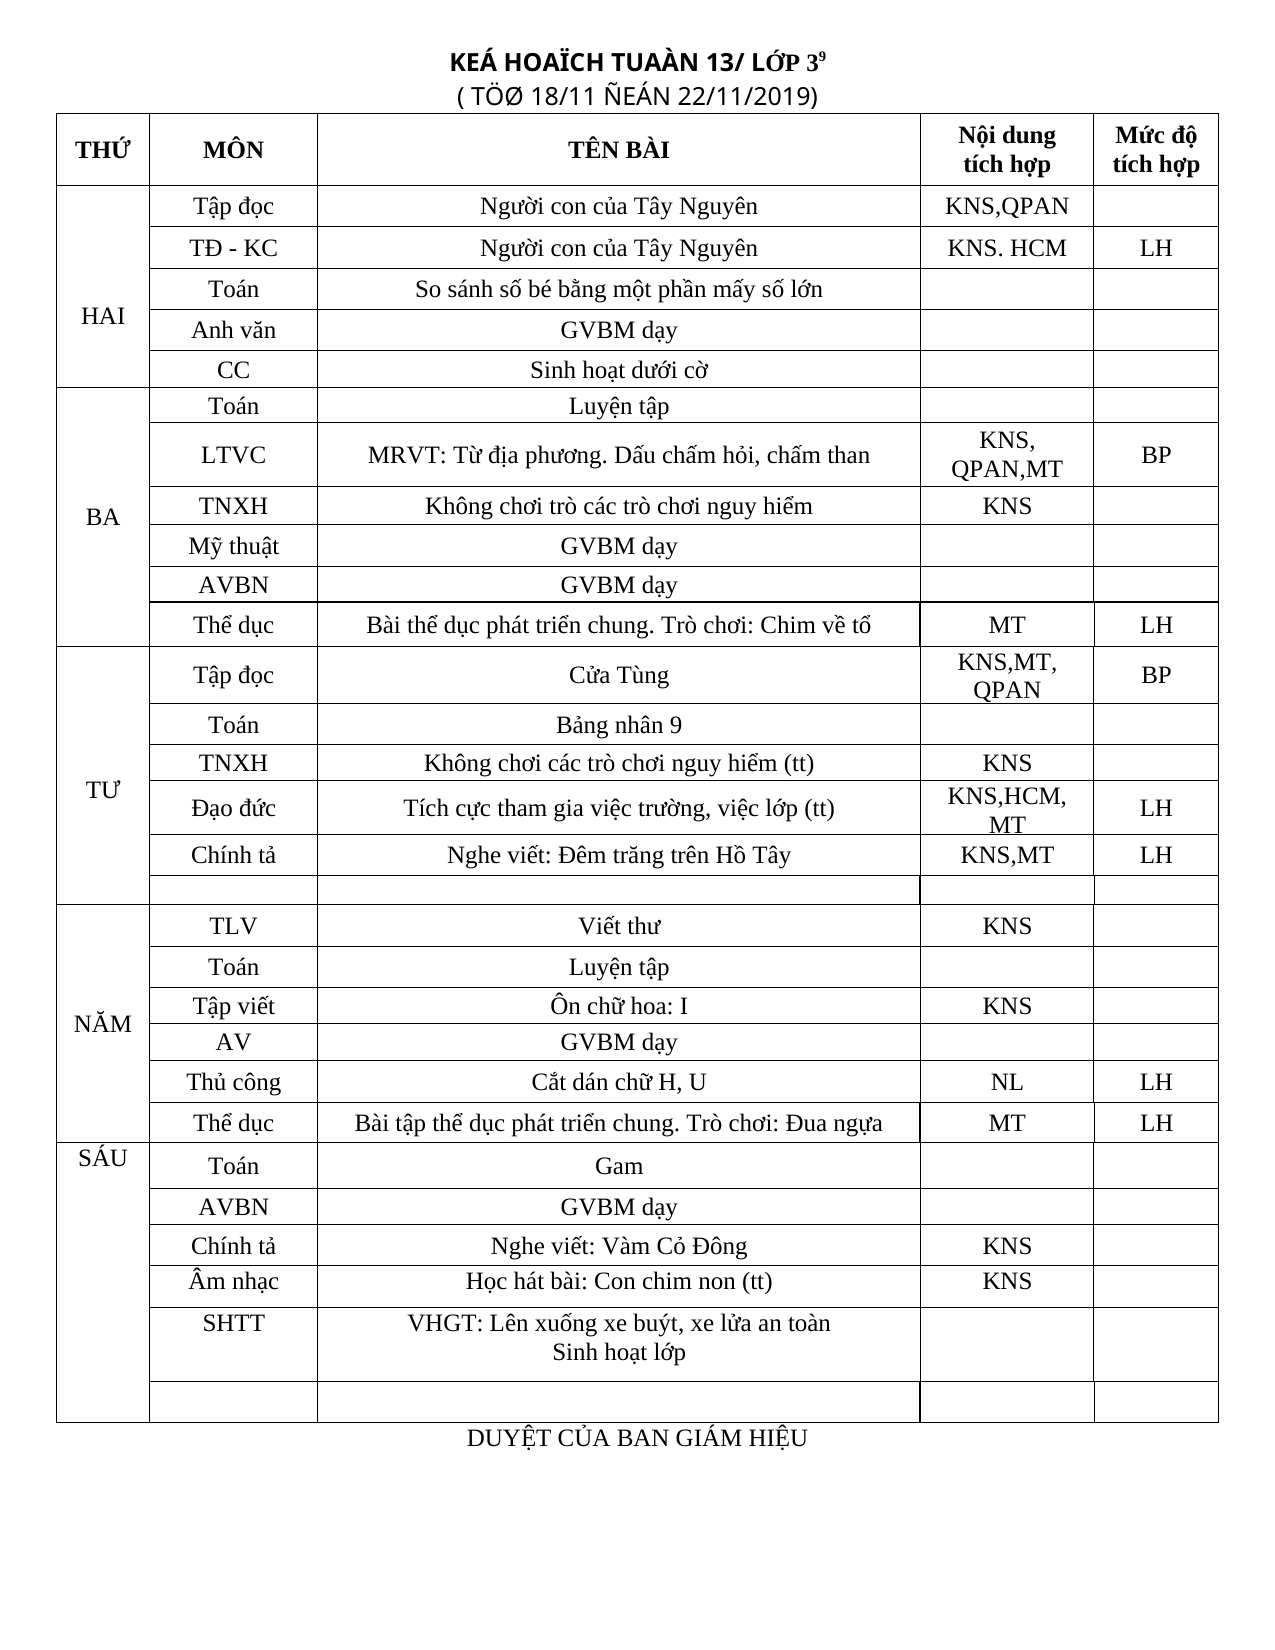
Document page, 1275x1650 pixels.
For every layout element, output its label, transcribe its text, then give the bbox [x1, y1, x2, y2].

table_cell GVBM dạy [318, 310, 920, 350]
table_cell Toán [150, 1143, 317, 1187]
table_cell So sánh số bé bằng một phần mấy số lớn [318, 269, 920, 309]
table_cell Tập đọc [150, 186, 317, 226]
table_cell KNS,QPAN [921, 186, 1093, 226]
table_cell [1094, 905, 1218, 946]
table_cell LH [1095, 1103, 1218, 1142]
table_cell AVBN [150, 567, 317, 601]
table_cell KNS [921, 487, 1093, 524]
table_cell [1094, 947, 1218, 987]
table_header THỨ [57, 114, 149, 185]
table_header MÔN [150, 114, 317, 185]
table_cell [921, 388, 1093, 422]
table_cell Sinh hoạt dưới cờ [318, 351, 920, 387]
table_cell GVBM dạy [318, 567, 920, 601]
table_cell Bài tập thể dục phát triển chung. Trò chơi: Đua ngựa [318, 1103, 919, 1142]
table_header Nội dung tích hợp [921, 114, 1093, 185]
table_cell LH [1094, 781, 1218, 834]
table_cell [1094, 745, 1218, 780]
table_cell VHGT: Lên xuống xe buýt, xe lửa an toàn Sinh hoạt lớp [318, 1308, 920, 1381]
table_cell BP [1094, 647, 1218, 703]
table_cell Chính tả [150, 1225, 317, 1265]
table_cell [1095, 876, 1218, 904]
table_cell TLV [150, 905, 317, 946]
table_cell [1094, 310, 1218, 350]
table_cell [1094, 1189, 1218, 1224]
table_cell LH [1094, 227, 1218, 267]
table_cell Toán [150, 388, 317, 422]
table_cell [921, 567, 1093, 601]
table_cell [921, 310, 1093, 350]
table_cell Thể dục [150, 1103, 317, 1142]
table_cell GVBM dạy [318, 525, 920, 566]
text KEÁ HOAÏCH TUAÀN 13/ LỚP 39 [150, 44, 1125, 78]
table_cell AV [150, 1024, 317, 1060]
table_cell KNS [921, 1266, 1093, 1307]
table_cell Đạo đức [150, 781, 317, 834]
table_cell Không chơi trò các trò chơi nguy hiểm [318, 487, 920, 524]
table_cell Nghe viết: Vàm Cỏ Đông [318, 1225, 920, 1265]
table_cell [1094, 186, 1218, 226]
table_cell [1094, 1266, 1218, 1307]
table_cell Thể dục [150, 603, 317, 646]
table_cell [921, 525, 1093, 566]
table_cell TƯ [57, 647, 149, 904]
table_cell KNS [921, 988, 1093, 1023]
table_cell [921, 269, 1093, 309]
table_cell TĐ - KC [150, 227, 317, 267]
table_cell Ôn chữ hoa: I [318, 988, 920, 1023]
table_cell KNS [921, 905, 1093, 946]
table_cell [921, 876, 1094, 904]
table_cell GVBM dạy [318, 1189, 920, 1224]
table_cell Toán [150, 947, 317, 987]
table_cell KNS [921, 745, 1093, 780]
table_cell [318, 876, 919, 904]
table_cell [921, 704, 1093, 744]
table_cell [1094, 351, 1218, 387]
table_header Mức độ tích hợp [1094, 114, 1218, 185]
table_cell BA [57, 388, 149, 646]
table_cell [1094, 388, 1218, 422]
table_cell NL [921, 1061, 1093, 1102]
table_cell Học hát bài: Con chim non (tt) [318, 1266, 920, 1307]
table_cell [1094, 1143, 1218, 1187]
table_cell [1094, 487, 1218, 524]
table_cell [921, 947, 1093, 987]
table_cell SHTT [150, 1308, 317, 1381]
table_cell BP [1094, 423, 1218, 486]
table_cell KNS,MT [921, 835, 1093, 875]
text DUYỆT CỦA BAN GIÁM HIỆU [150, 1423, 1125, 1452]
table_cell Chính tả [150, 835, 317, 875]
table_cell LH [1094, 1061, 1218, 1102]
table_cell KNS,HCM, MT [921, 781, 1093, 834]
table_cell Tập đọc [150, 647, 317, 703]
table_cell Anh văn [150, 310, 317, 350]
table_cell [1094, 1024, 1218, 1060]
table_cell [1094, 1308, 1218, 1381]
table_cell [921, 1143, 1093, 1187]
table_cell Mỹ thuật [150, 525, 317, 566]
table_cell LTVC [150, 423, 317, 486]
table_cell [921, 351, 1093, 387]
table_cell TNXH [150, 745, 317, 780]
table_cell [1094, 704, 1218, 744]
table_cell Luyện tập [318, 947, 920, 987]
table_cell Toán [150, 704, 317, 744]
table_cell TNXH [150, 487, 317, 524]
table_cell Tập viết [150, 988, 317, 1023]
table_cell [1094, 525, 1218, 566]
table_cell MT [921, 1103, 1094, 1142]
table_cell Toán [150, 269, 317, 309]
table_cell KNS, QPAN,MT [921, 423, 1093, 486]
table_header TÊN BÀI [318, 114, 920, 185]
table_cell Nghe viết: Đêm trăng trên Hồ Tây [318, 835, 920, 875]
table_cell CC [150, 351, 317, 387]
table_cell AVBN [150, 1189, 317, 1224]
table_cell [921, 1189, 1093, 1224]
table_cell KNS. HCM [921, 227, 1093, 267]
table_cell Không chơi các trò chơi nguy hiểm (tt) [318, 745, 920, 780]
table_cell Thủ công [150, 1061, 317, 1102]
table_cell [1094, 1225, 1218, 1265]
table_cell [1094, 567, 1218, 601]
table_cell KNS [921, 1225, 1093, 1265]
table_cell [1095, 1382, 1218, 1422]
table_cell [1094, 988, 1218, 1023]
table_cell Bài thể dục phát triển chung. Trò chơi: Chim về tổ [318, 603, 919, 646]
table_cell Cắt dán chữ H, U [318, 1061, 920, 1102]
table_cell HAI [57, 186, 149, 387]
text ( TÖØ 18/11 ÑEÁN 22/11/2019) [150, 78, 1125, 112]
table_cell Âm nhạc [150, 1266, 317, 1307]
table_cell [921, 1382, 1094, 1422]
table_cell [318, 1382, 919, 1422]
table_cell [150, 876, 317, 904]
table_cell [1094, 269, 1218, 309]
table_cell MT [921, 603, 1094, 646]
table_cell Bảng nhân 9 [318, 704, 920, 744]
table_cell KNS,MT, QPAN [921, 647, 1093, 703]
table_cell Luyện tập [318, 388, 920, 422]
table_cell SÁU [57, 1143, 149, 1422]
table_cell LH [1095, 603, 1218, 646]
table_cell [921, 1308, 1093, 1381]
table_cell [150, 1382, 317, 1422]
table_cell Cửa Tùng [318, 647, 920, 703]
table_cell Tích cực tham gia việc trường, việc lớp (tt) [318, 781, 920, 834]
table_cell [921, 1024, 1093, 1060]
table_cell GVBM dạy [318, 1024, 920, 1060]
table_cell MRVT: Từ địa phương. Dấu chấm hỏi, chấm than [318, 423, 920, 486]
table_cell NĂM [57, 905, 149, 1142]
table_cell Gam [318, 1143, 920, 1187]
table_cell Viết thư [318, 905, 920, 946]
table_cell LH [1094, 835, 1218, 875]
table_cell Người con của Tây Nguyên [318, 227, 920, 267]
table_cell Người con của Tây Nguyên [318, 186, 920, 226]
